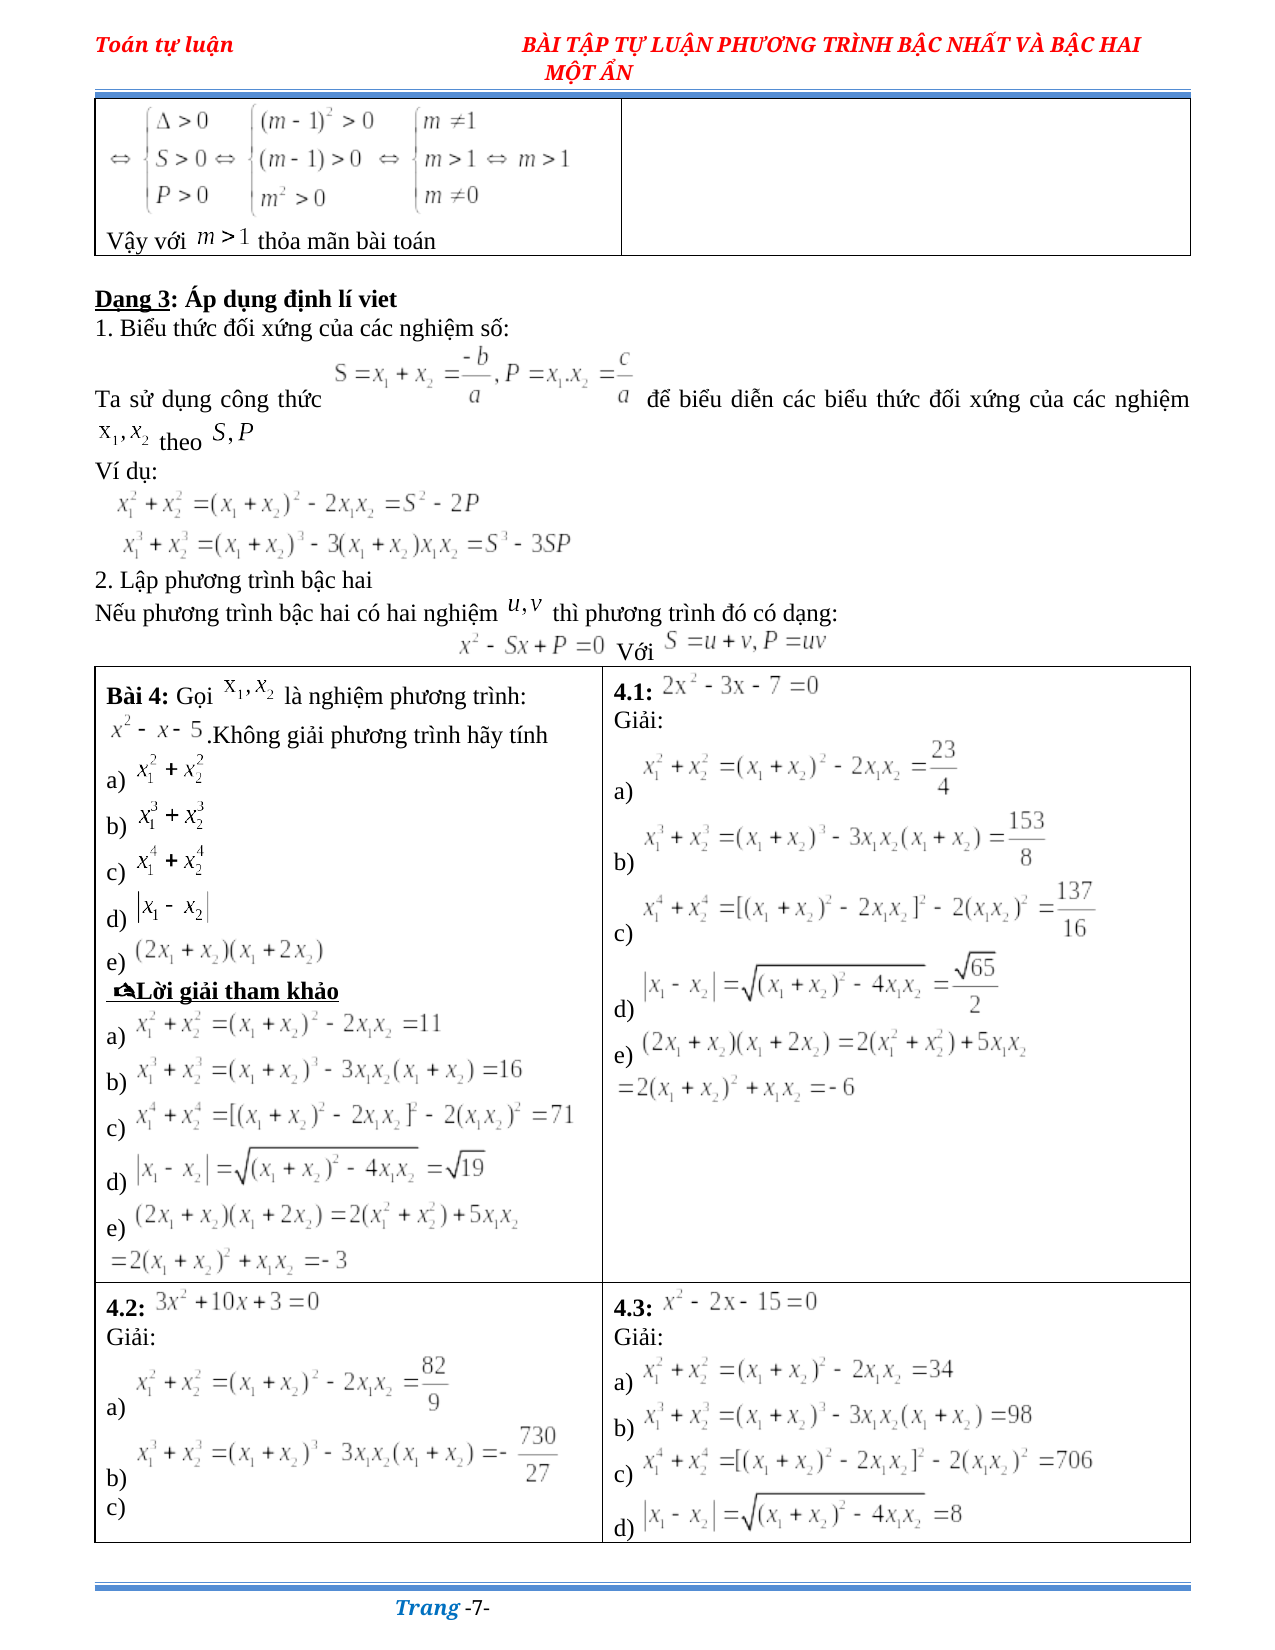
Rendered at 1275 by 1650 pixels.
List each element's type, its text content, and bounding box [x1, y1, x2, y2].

text Ví dụ: [94, 456, 1191, 484]
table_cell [603, 1283, 1190, 1542]
table_header 4.1: Giải: a) b) c) d) e) [603, 667, 1190, 1282]
text Nếu phương trình bậc hai có hai nghiệm thì phương trình đó có dạng: [94, 594, 1191, 627]
text Với [94, 627, 1191, 666]
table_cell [622, 99, 1190, 255]
text 1. Biểu thức đối xứng của các nghiệm số: [94, 313, 1191, 342]
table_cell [96, 1283, 602, 1542]
text 2. Lập phương trình bậc hai [94, 565, 1191, 594]
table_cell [96, 99, 621, 255]
table_header Bài 4: Gọi là nghiệm phương trình: .Không giải phương trình hãy tính a) b) c) d) e) Lời giải tham khảo a) b) c) d) e) [96, 667, 602, 1282]
text Dạng 3: Áp dụng định lí viet [94, 284, 1191, 313]
text Ta sử dụng công thức để biểu diễn các biểu thức đối xứng của các nghiệm theo [94, 342, 1191, 456]
